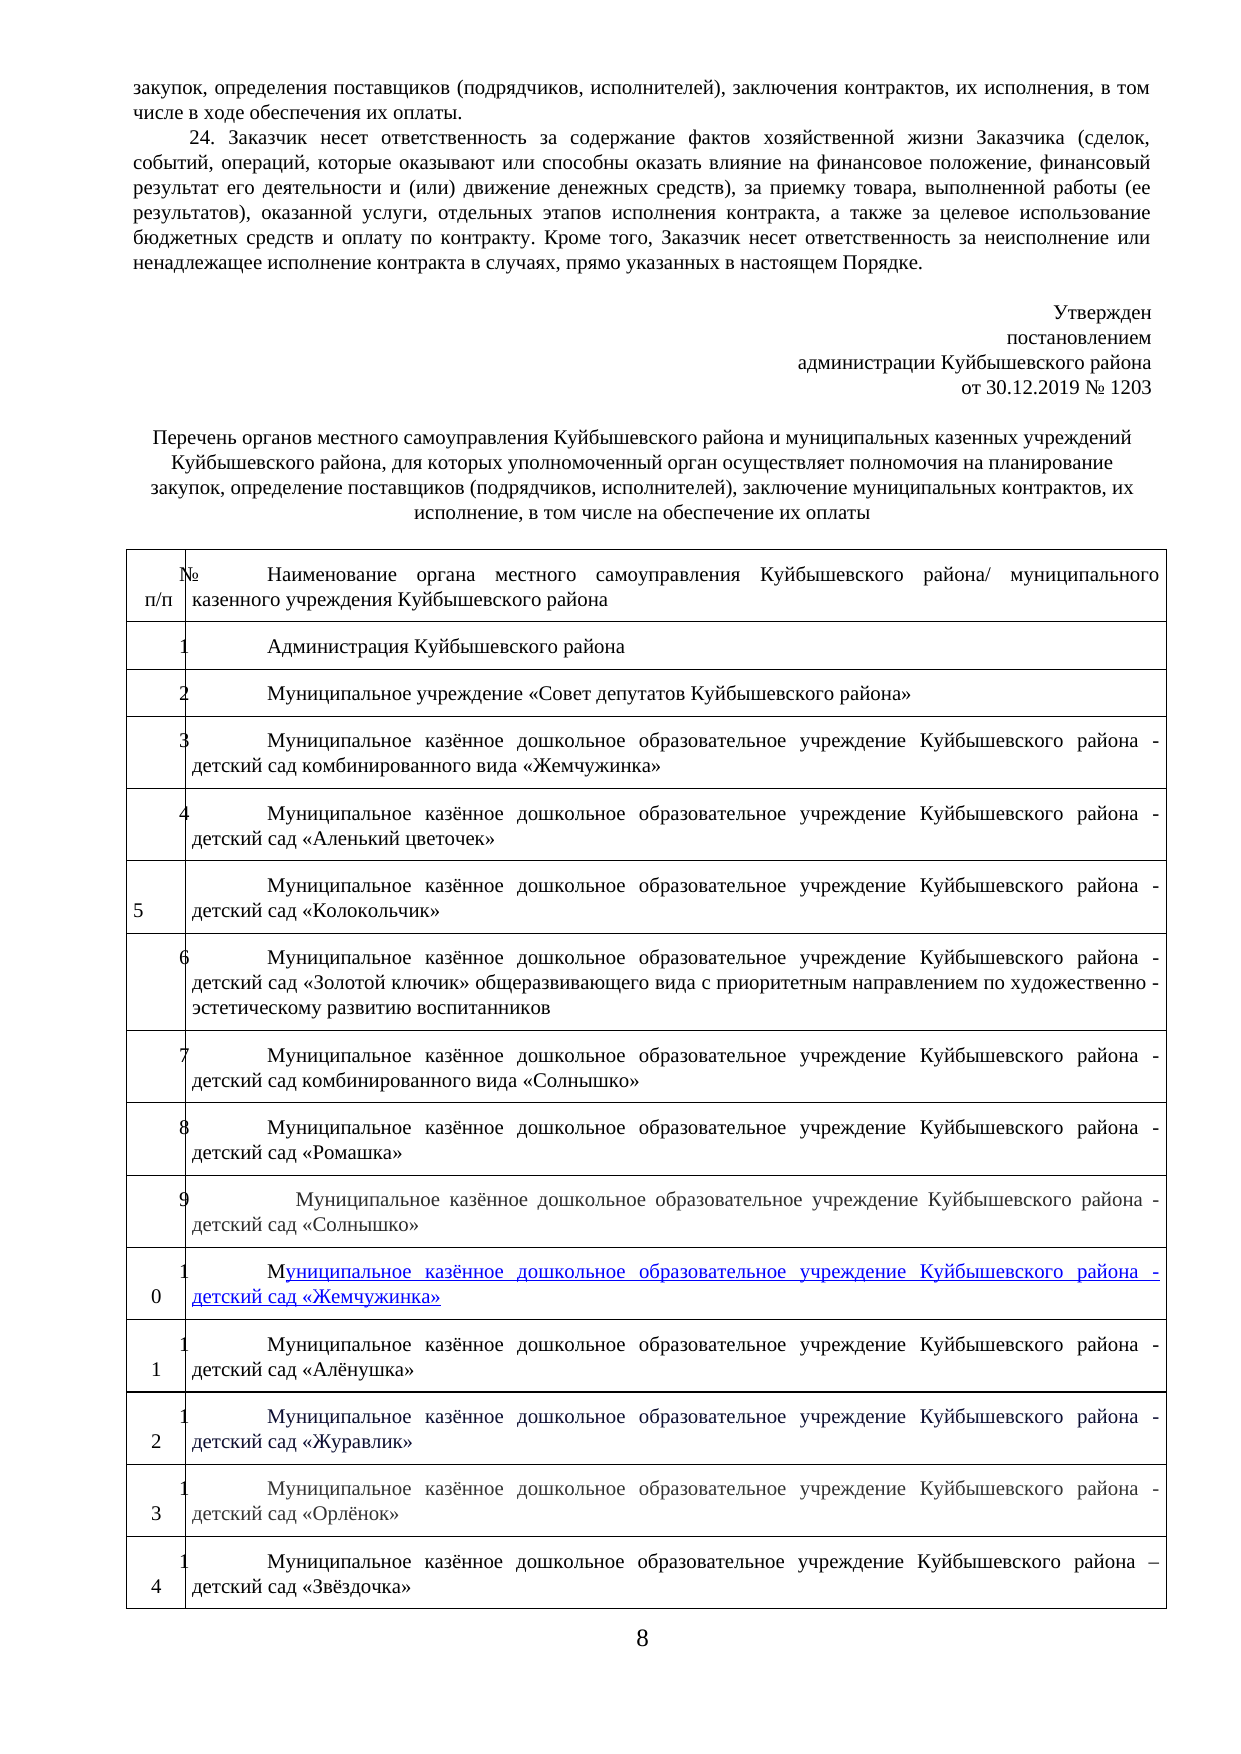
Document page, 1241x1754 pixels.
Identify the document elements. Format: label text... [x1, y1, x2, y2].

table_cell Муниципальное учреждение «Совет депутатов Куйбышевского района» [186, 670, 1166, 716]
table_cell 8 [127, 1103, 185, 1174]
table_cell 3 [127, 717, 185, 788]
table_cell Муниципальное казённое дошкольное образовательное учреждение Куйбышевского района - детский сад «Аленький цветочек» [186, 789, 1166, 860]
table_cell 13 [127, 1465, 185, 1536]
table_header Наименование органа местного самоуправления Куйбышевского района/ муниципального казенного учреждения Куйбышевского района [186, 550, 1166, 621]
table_cell 1 [127, 622, 185, 668]
table_header № п/п [127, 550, 185, 621]
table_cell Муниципальное казённое дошкольное образовательное учреждение Куйбышевского района - детский сад «Орлёнок» [186, 1465, 1166, 1536]
table_cell Муниципальное казённое дошкольное образовательное учреждение Куйбышевского района - детский сад комбинированного вида «Солнышко» [186, 1031, 1166, 1102]
table_cell Муниципальное казённое дошкольное образовательное учреждение Куйбышевского района - детский сад «Солнышко» [186, 1176, 1166, 1247]
table_cell 10 [127, 1248, 185, 1319]
table_cell 12 [127, 1393, 185, 1464]
table_cell Муниципальное казённое дошкольное образовательное учреждение Куйбышевского района - детский сад «Колокольчик» [186, 861, 1166, 933]
text постановлением [133, 324, 1152, 349]
table_cell 14 [127, 1537, 185, 1608]
table_cell Муниципальное казённое дошкольное образовательное учреждение Куйбышевского района – детский сад «Звёздочка» [186, 1537, 1166, 1608]
text 24. Заказчик несет ответственность за содержание фактов хозяйственной жизни Заказчика (сделок, событий, операций, которые оказывают или способны оказать влияние на финансовое положение, финансовый результат его деятельности и (или) движение денежных средств), за приемку товара, выполненной работы (ее результатов), оказанной услуги, отдельных этапов исполнения контракта, а также за целевое использование бюджетных средств и оплату по контракту. Кроме того, Заказчик несет ответственность за неисполнение или ненадлежащее исполнение контракта в случаях, прямо указанных в настоящем Порядке. [133, 124, 1152, 274]
table_cell Администрация Куйбышевского района [186, 622, 1166, 668]
text Утвержден [133, 299, 1152, 324]
table_cell 6 [127, 934, 185, 1030]
table_cell Муниципальное казённое дошкольное образовательное учреждение Куйбышевского района - детский сад «Журавлик» [186, 1393, 1166, 1464]
table_cell 9 [127, 1176, 185, 1247]
text администрации Куйбышевского района [133, 349, 1152, 374]
title Перечень органов местного самоуправления Куйбышевского района и муниципальных казенных учреждений Куйбышевского района, для которых уполномоченный орган осуществляет полномочия на планирование закупок, определение поставщиков (подрядчиков, исполнителей), заключение муниципальных контрактов, их исполнение, в том числе на обеспечение их оплаты [133, 424, 1152, 524]
table_cell 4 [127, 789, 185, 860]
table_cell 2 [127, 670, 185, 716]
table_cell Муниципальное казённое дошкольное образовательное учреждение Куйбышевского района - детский сад «Жемчужинка» [186, 1248, 1166, 1319]
table_cell 7 [127, 1031, 185, 1102]
table_cell Муниципальное казённое дошкольное образовательное учреждение Куйбышевского района - детский сад «Ромашка» [186, 1103, 1166, 1174]
table_cell Муниципальное казённое дошкольное образовательное учреждение Куйбышевского района - детский сад «Алёнушка» [186, 1320, 1166, 1391]
text от 30.12.2019 № 1203 [133, 374, 1152, 399]
table_cell Муниципальное казённое дошкольное образовательное учреждение Куйбышевского района - детский сад «Золотой ключик» общеразвивающего вида с приоритетным направлением по художественно - эстетическому развитию воспитанников [186, 934, 1166, 1030]
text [133, 74, 1152, 124]
table_cell Муниципальное казённое дошкольное образовательное учреждение Куйбышевского района - детский сад комбинированного вида «Жемчужинка» [186, 717, 1166, 788]
table_cell 5 [127, 861, 185, 933]
table_cell 11 [127, 1320, 185, 1391]
